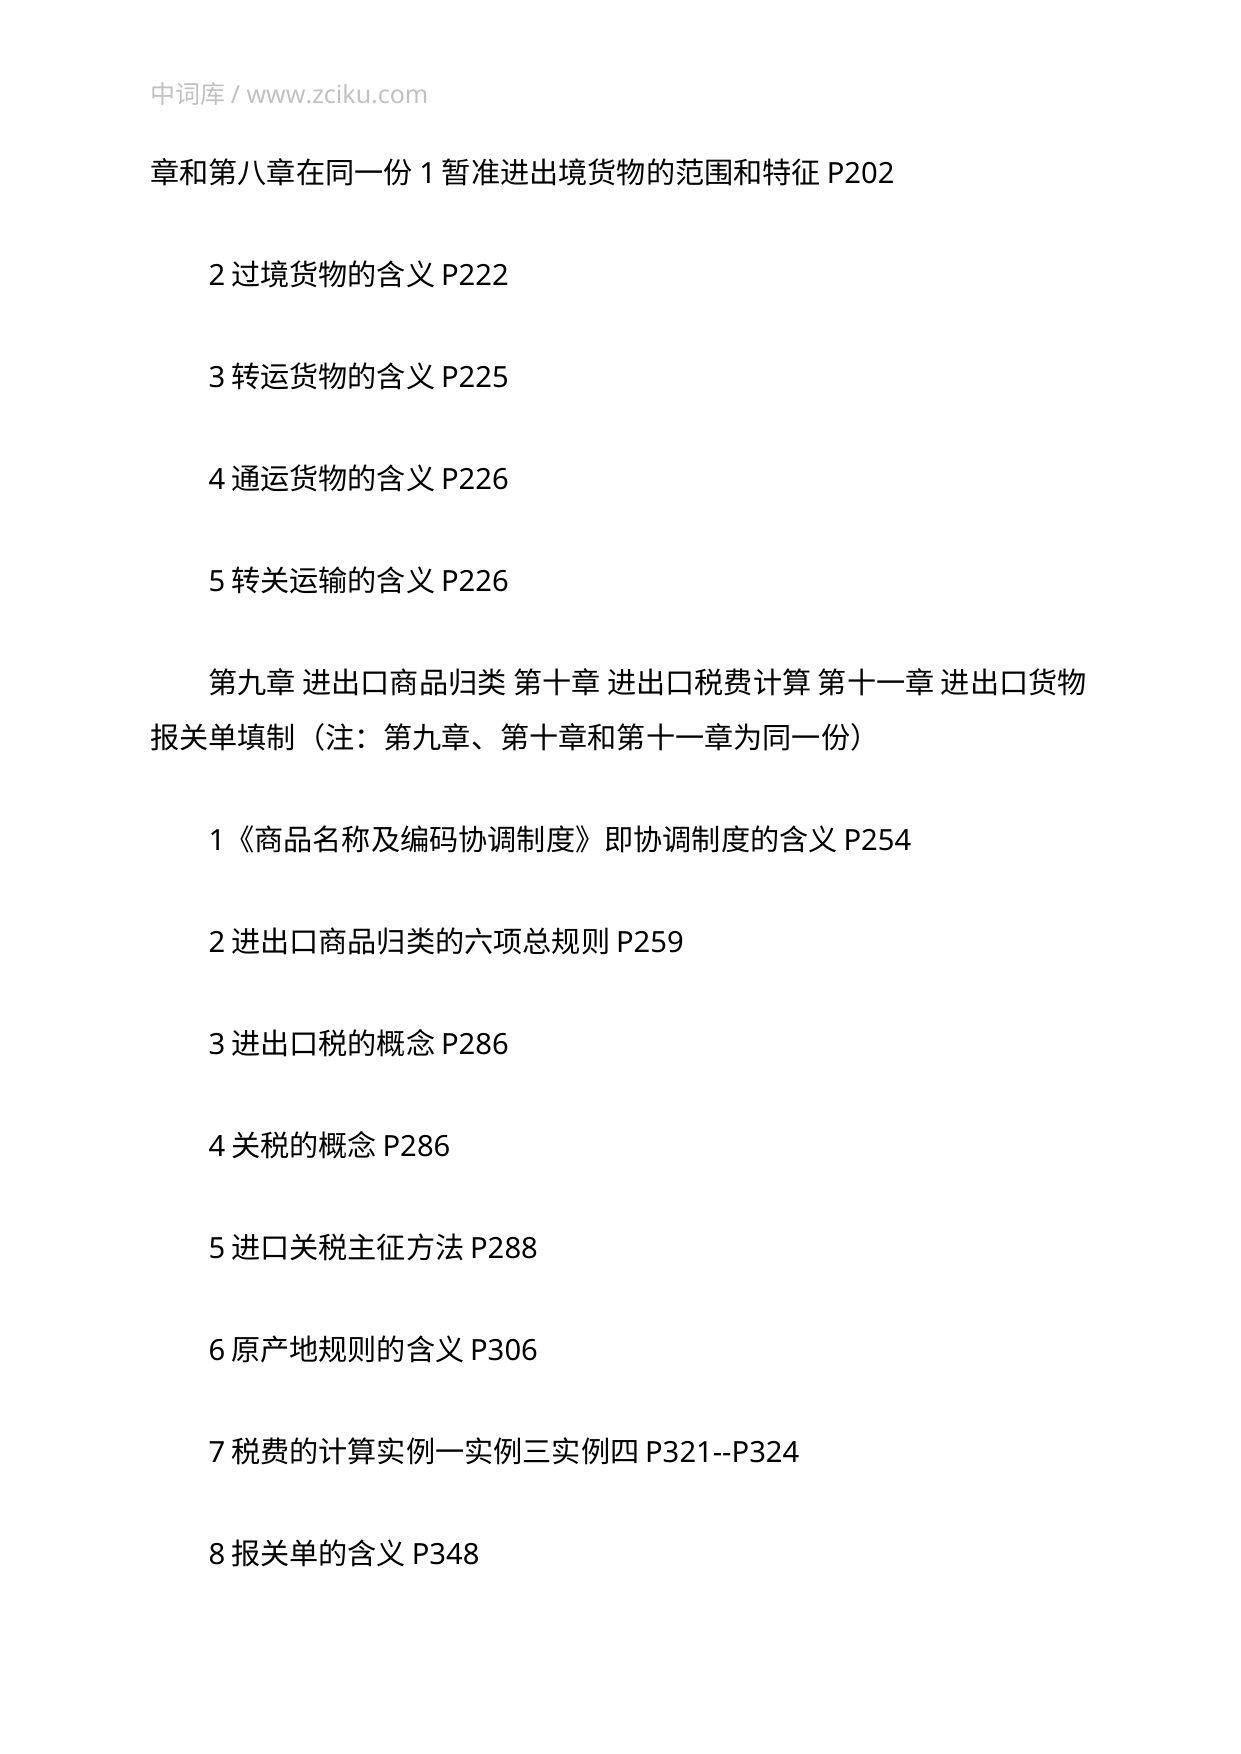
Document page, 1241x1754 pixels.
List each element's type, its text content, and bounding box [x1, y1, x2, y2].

text 5进口关税主征方法P288 [150, 1224, 1090, 1267]
text 5转关运输的含义P226 [150, 558, 1090, 600]
text 3转运货物的含义P225 [150, 354, 1090, 396]
text 4关税的概念P286 [150, 1122, 1090, 1165]
text 7税费的计算实例一实例三实例四P321--P324 [150, 1428, 1090, 1471]
text 3进出口税的概念P286 [150, 1021, 1090, 1063]
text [150, 150, 1090, 192]
text 4通运货物的含义P226 [150, 456, 1090, 498]
text 第九章 进出口商品归类 第十章 进出口税费计算 第十一章 进出口货物报关单填制（注：第九章、第十章和第十一章为同一份） [150, 660, 1090, 757]
text 2进出口商品归类的六项总规则P259 [150, 918, 1090, 961]
text 6原产地规则的含义P306 [150, 1326, 1090, 1369]
text 1《商品名称及编码协调制度》即协调制度的含义P254 [150, 817, 1090, 859]
text 2过境货物的含义P222 [150, 252, 1090, 294]
text 8报关单的含义P348 [150, 1530, 1090, 1573]
